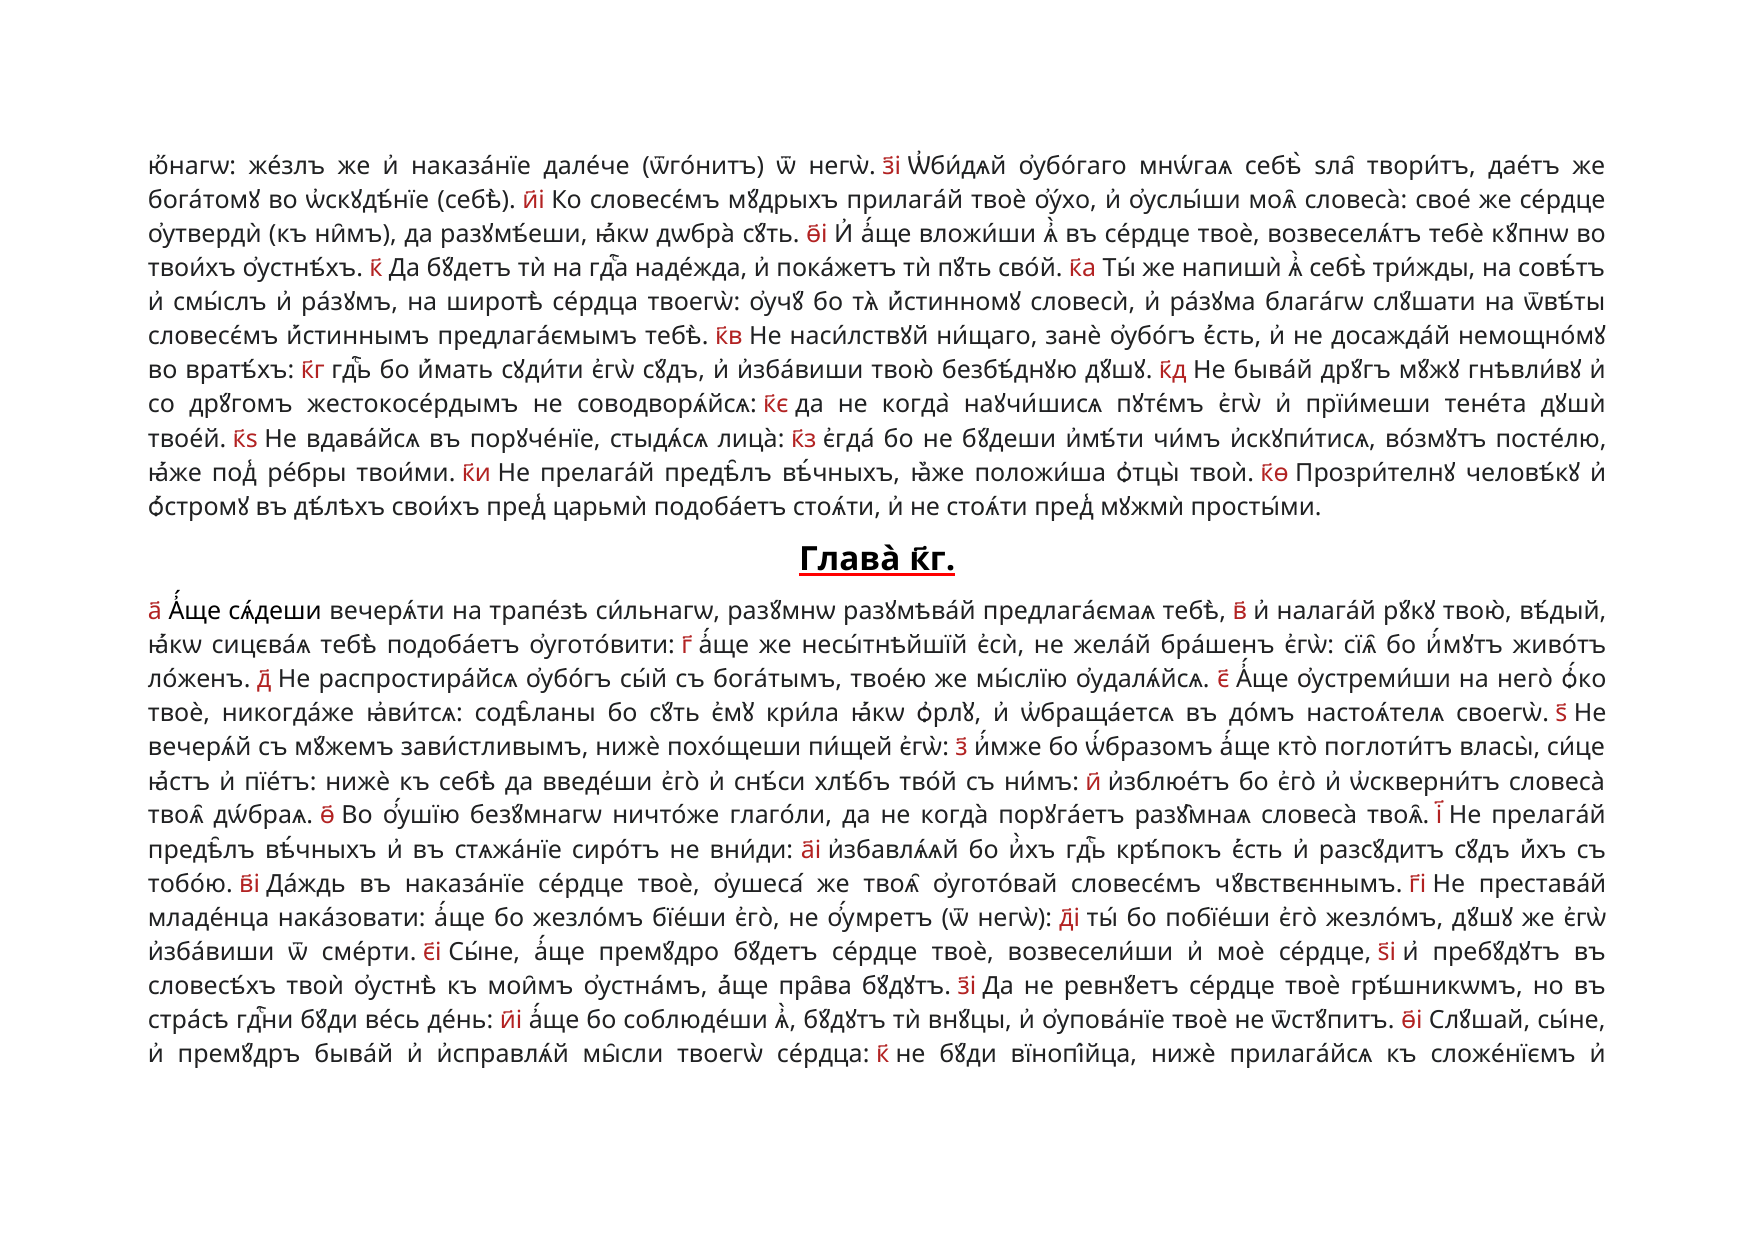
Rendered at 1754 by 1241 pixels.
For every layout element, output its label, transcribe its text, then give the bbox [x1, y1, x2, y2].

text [148, 593, 1606, 1070]
text Глава̀ к҃г. [148, 535, 1606, 580]
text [148, 148, 1606, 522]
